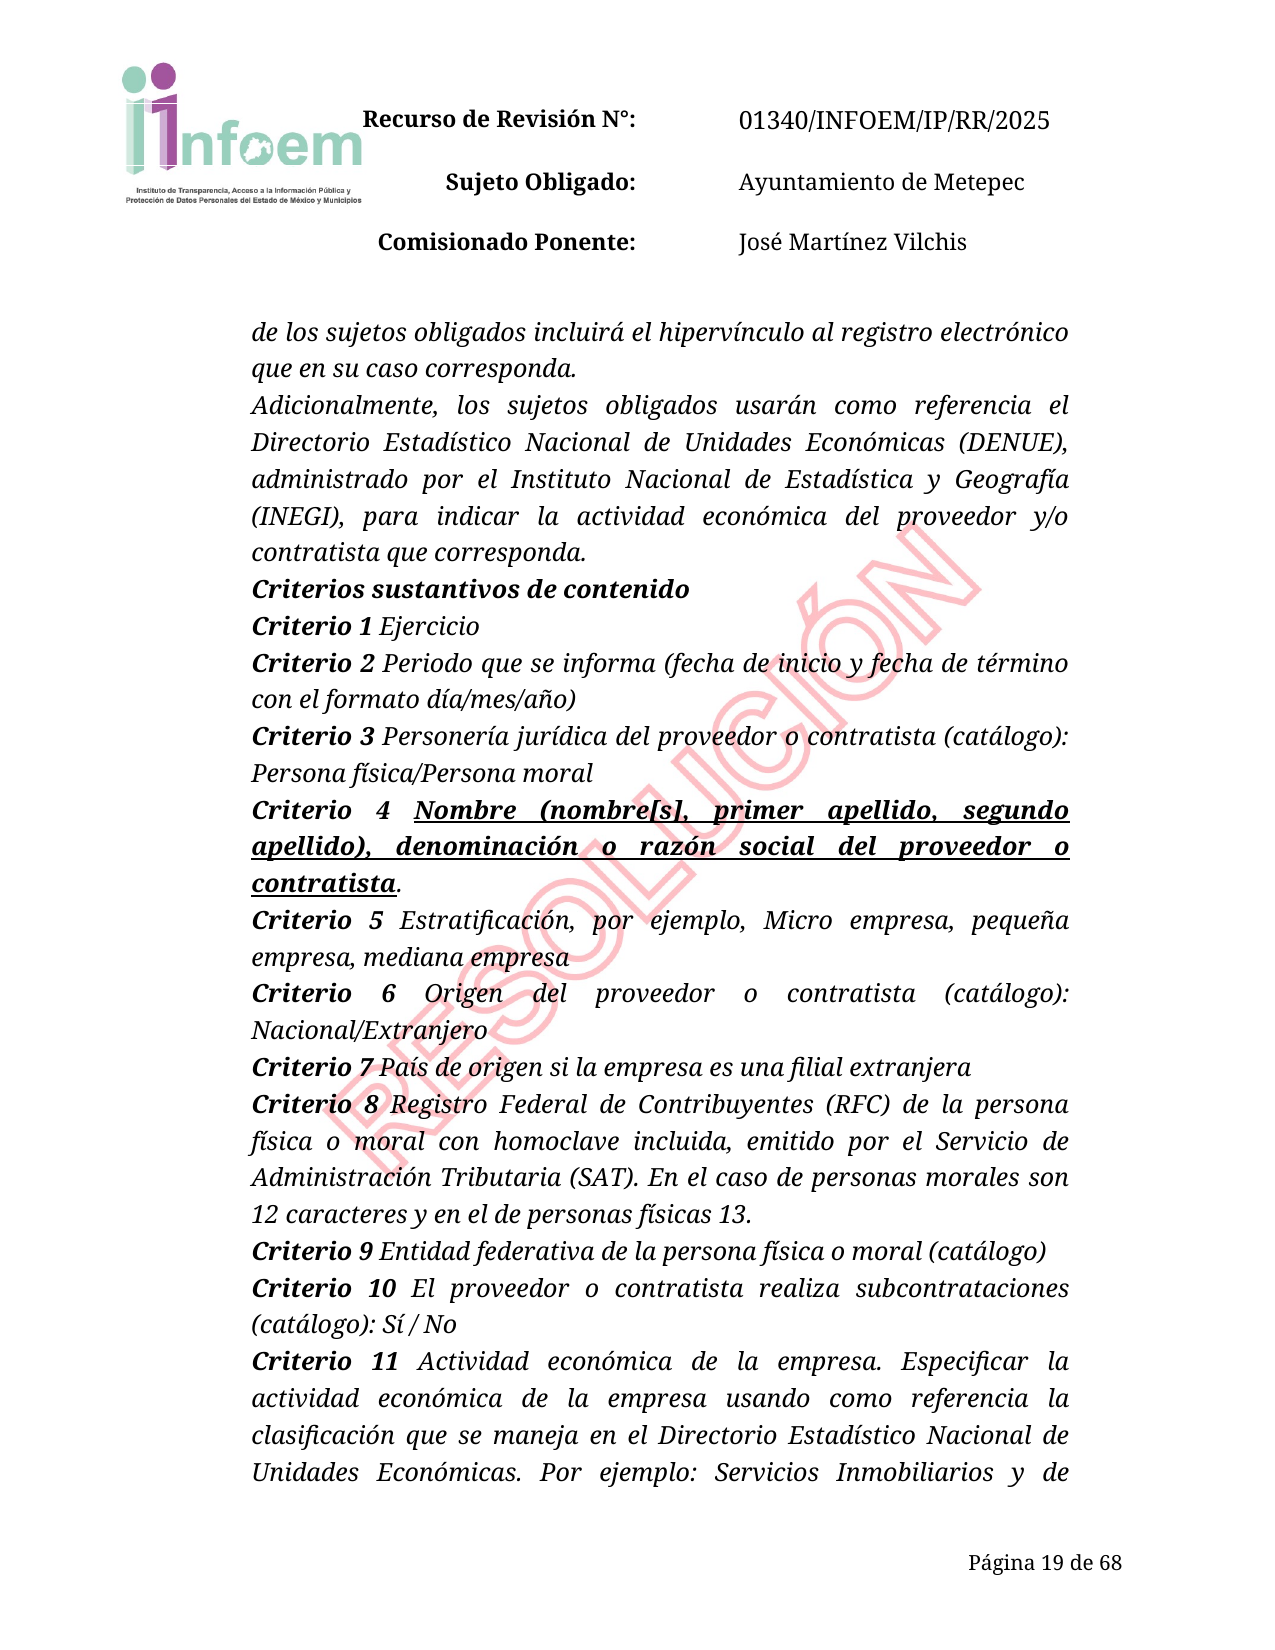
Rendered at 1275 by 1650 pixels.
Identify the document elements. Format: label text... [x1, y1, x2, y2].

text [251, 314, 1073, 385]
text Criterio 7 País de origen si la empresa es una filial extranjera [251, 1050, 1073, 1084]
text Criterio 2 Periodo que se informa (fecha de inicio y fecha de término con el formato día/mes/año) [251, 645, 1073, 716]
text Criterio 10 El proveedor o contratista realiza subcontrataciones (catálogo): Sí / No [251, 1270, 1073, 1341]
text Criterio 3 Personería jurídica del proveedor o contratista (catálogo): Persona física/Persona moral [251, 719, 1073, 789]
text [251, 1344, 1073, 1488]
text Adicionalmente, los sujetos obligados usarán como referencia el Directorio Estadístico Nacional de Unidades Económicas (DENUE), administrado por el Instituto Nacional de Estadística y Geografía (INEGI), para indicar la actividad económica del proveedor y/o contratista que corresponda. [251, 388, 1073, 569]
text Criterios sustantivos de contenido [251, 572, 1073, 606]
text Criterio 6 Origen del proveedor o contratista (catálogo): Nacional/Extranjero [251, 976, 1073, 1047]
text Criterio 8 Registro Federal de Contribuyentes (RFC) de la persona física o moral con homoclave incluida, emitido por el Servicio de Administración Tributaria (SAT). En el caso de personas morales son 12 caracteres y en el de personas físicas 13. [251, 1086, 1073, 1231]
picture [3, 2, 1268, 1650]
text Criterio 9 Entidad federativa de la persona física o moral (catálogo) [251, 1233, 1073, 1268]
text Criterio 5 Estratificación, por ejemplo, Micro empresa, pequeña empresa, mediana empresa [251, 903, 1073, 973]
text Criterio 4 Nombre (nombre[s], primer apellido, segundo apellido), denominación o razón social del proveedor o contratista. [251, 792, 1073, 900]
text Criterio 1 Ejercicio [251, 608, 1073, 642]
